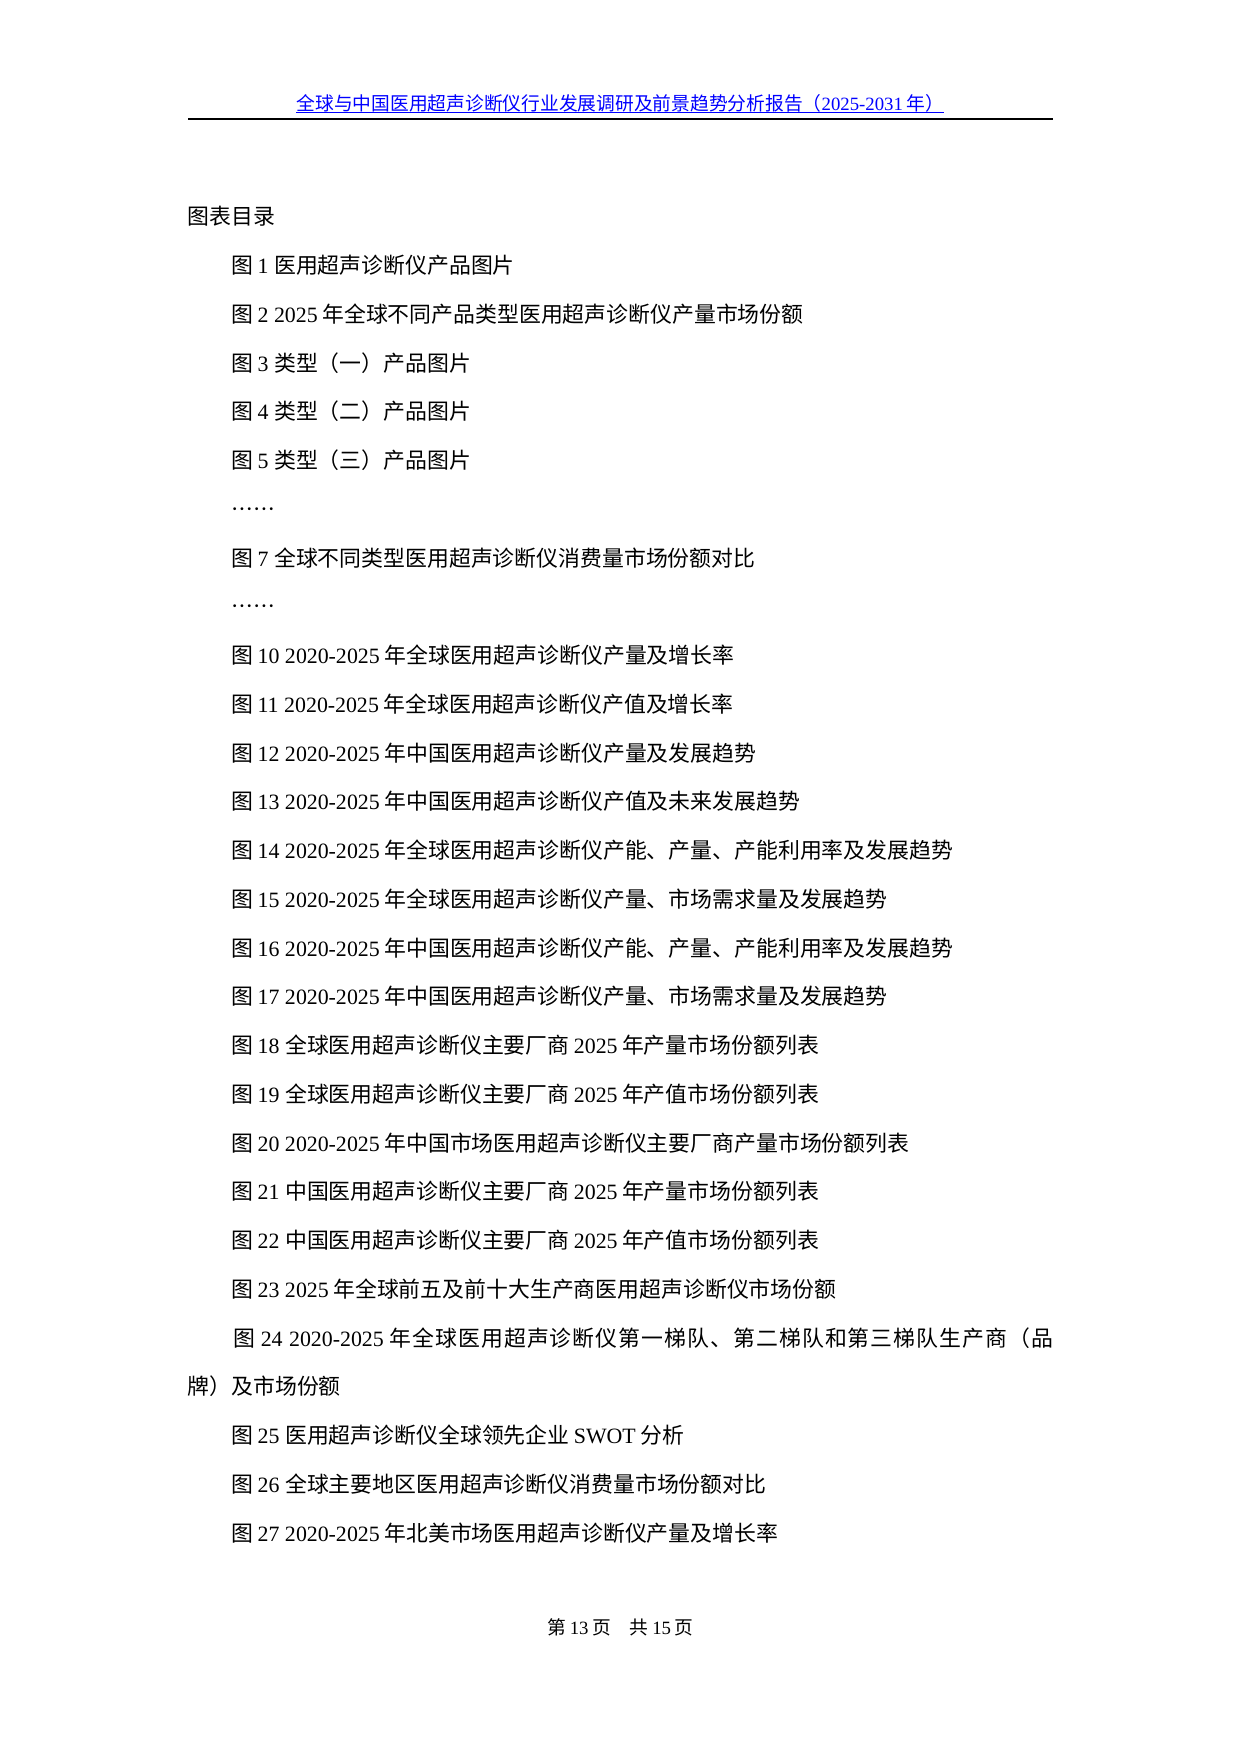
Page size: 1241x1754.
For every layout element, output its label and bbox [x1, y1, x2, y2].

text [187, 150, 1053, 1548]
